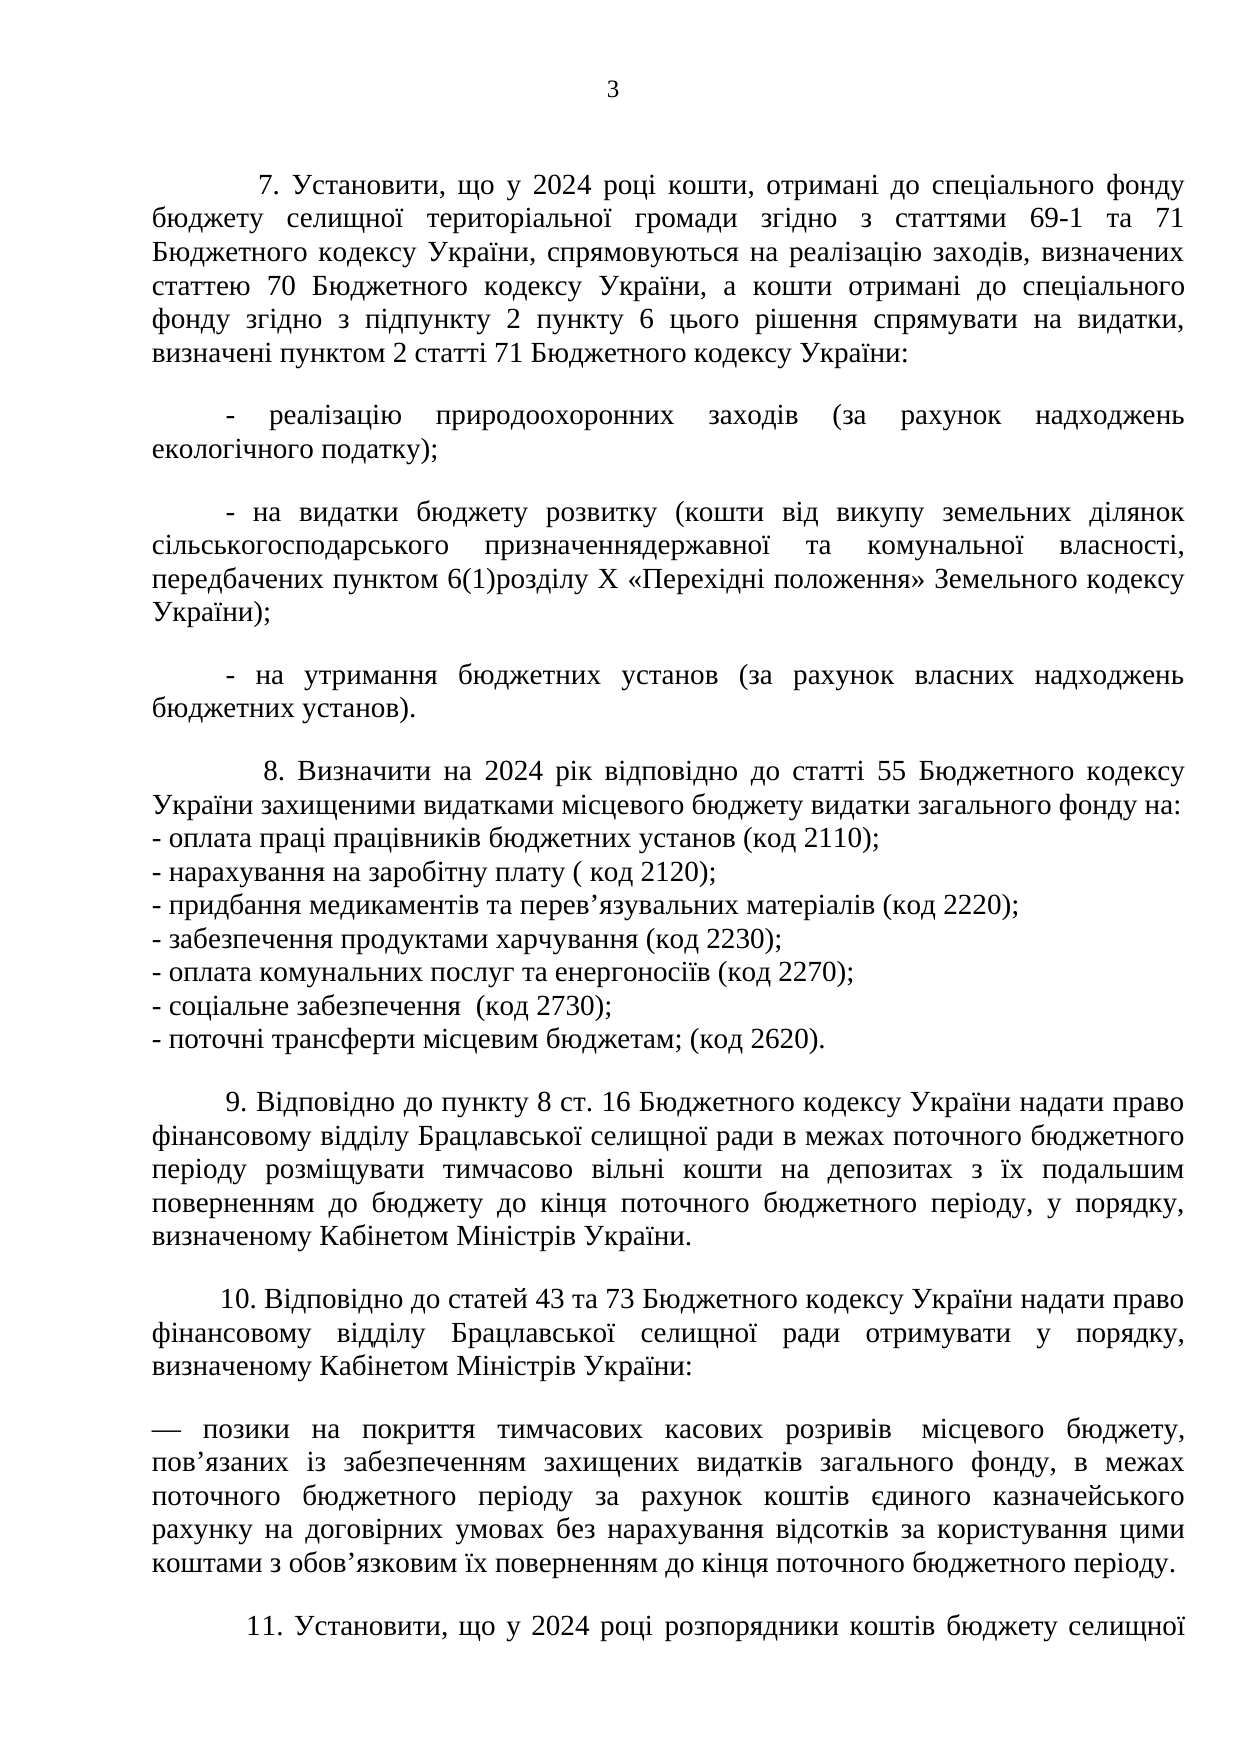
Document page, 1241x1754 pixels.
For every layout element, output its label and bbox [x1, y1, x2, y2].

table_cell [147, 133, 1190, 1646]
